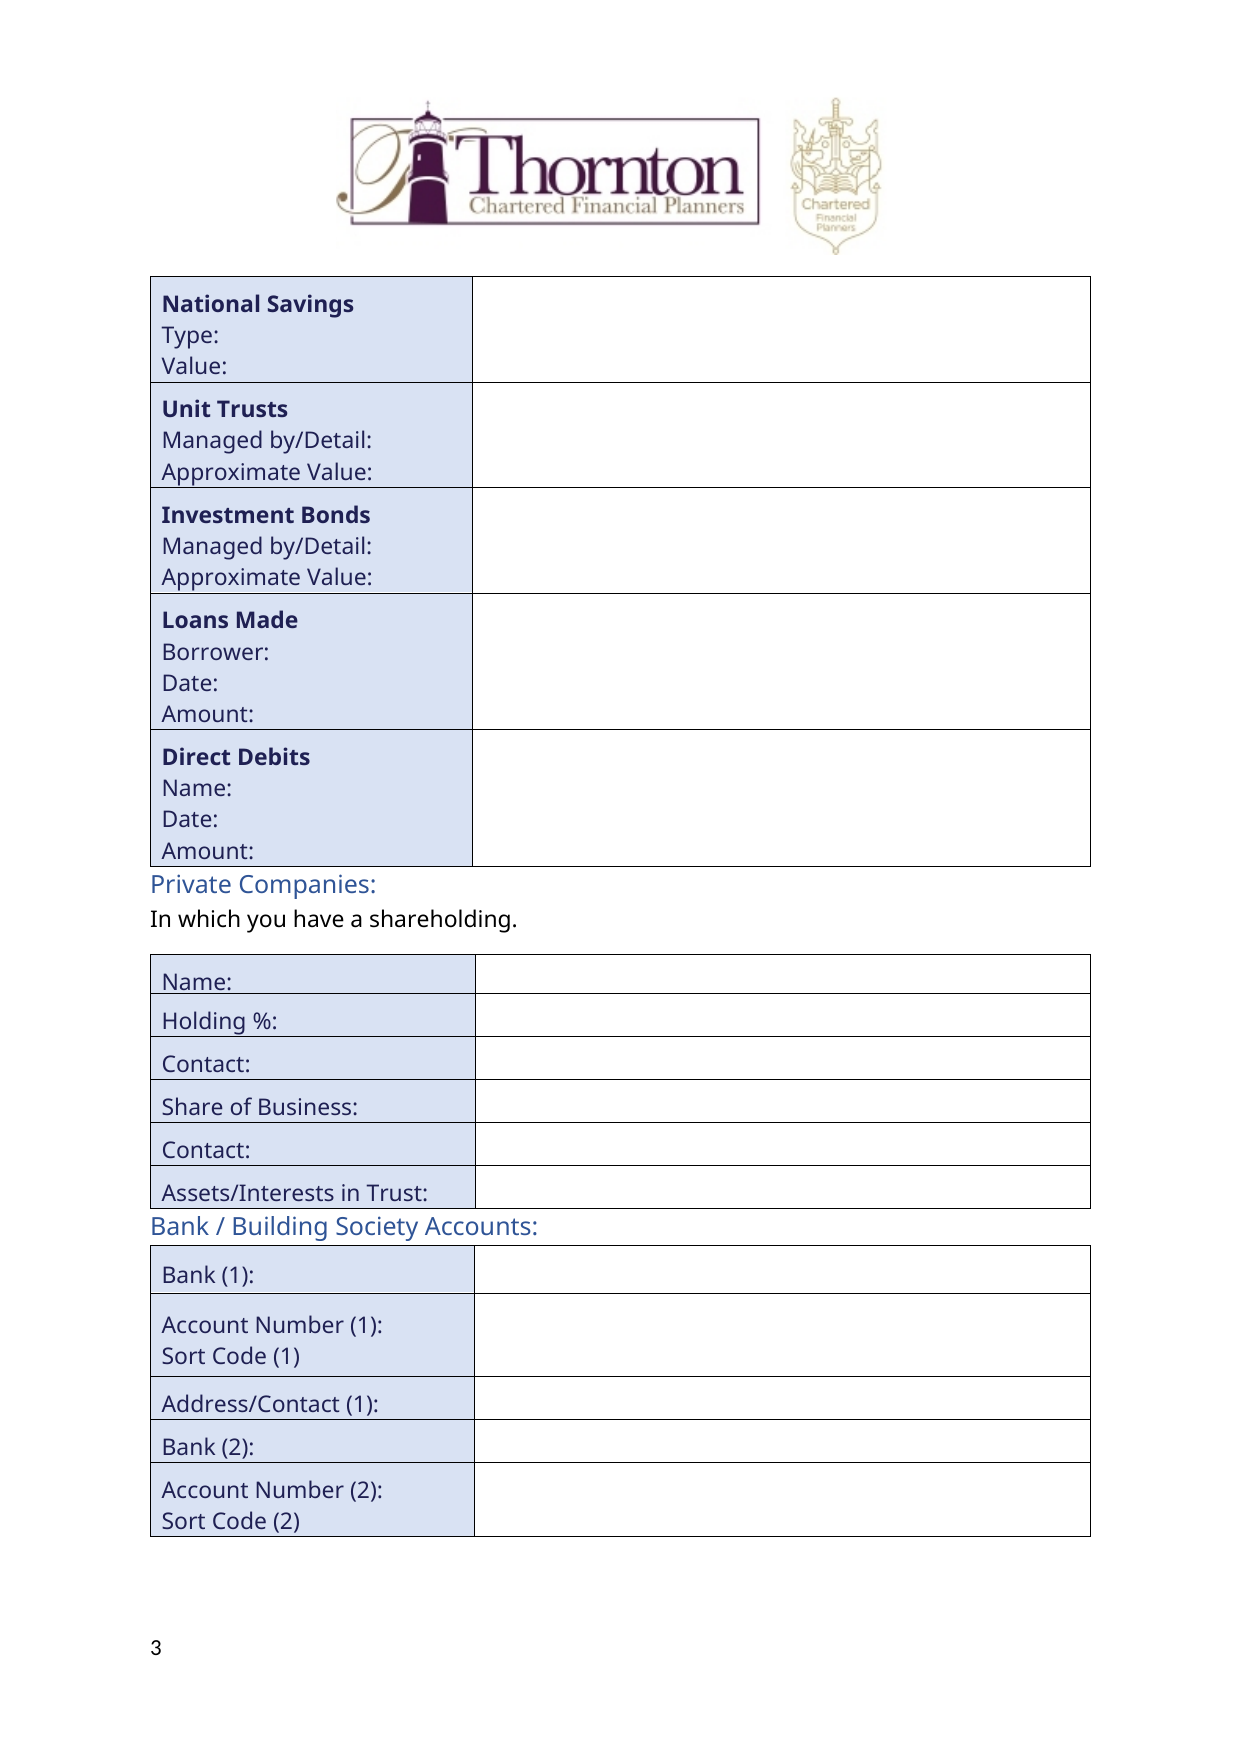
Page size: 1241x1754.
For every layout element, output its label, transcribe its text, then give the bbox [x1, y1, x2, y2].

table_cell [473, 730, 1090, 866]
table_cell Assets/Interests in Trust: [151, 1166, 475, 1208]
table_cell Address/Contact (1): [151, 1377, 474, 1419]
table_cell [473, 383, 1090, 487]
table_cell National Savings Type: Value: [151, 277, 472, 381]
table_cell Unit Trusts Managed by/Detail: Approximate Value: [151, 383, 472, 487]
table_cell [475, 1463, 1090, 1536]
table_cell Share of Business: [151, 1080, 475, 1122]
table_cell Investment Bonds Managed by/Detail: Approximate Value: [151, 488, 472, 592]
table_cell Loans Made Borrower: Date: Amount: [151, 594, 472, 729]
table_cell [475, 1294, 1090, 1376]
table_cell [475, 1420, 1090, 1462]
table_cell [473, 594, 1090, 729]
table_cell [476, 1166, 1090, 1208]
table_cell Account Number (2): Sort Code (2) [151, 1463, 474, 1536]
table_cell [473, 277, 1090, 381]
table_header [475, 1246, 1090, 1292]
table_cell Holding %: [151, 994, 475, 1036]
table_cell Account Number (1): Sort Code (1) [151, 1294, 474, 1376]
table_cell [476, 994, 1090, 1036]
text In which you have a shareholding. [150, 903, 1090, 934]
table_cell [476, 1123, 1090, 1165]
subtitle Bank / Building Society Accounts: [150, 1209, 1090, 1243]
table_cell [475, 1377, 1090, 1419]
table_cell Direct Debits Name: Date: Amount: [151, 730, 472, 866]
table_cell Bank (2): [151, 1420, 474, 1462]
table_header Bank (1): [151, 1246, 474, 1292]
table_cell [476, 1080, 1090, 1122]
table_header [476, 955, 1090, 993]
table_cell Contact: [151, 1037, 475, 1079]
picture [335, 73, 905, 255]
table_cell Contact: [151, 1123, 475, 1165]
table_cell [476, 1037, 1090, 1079]
table_cell [473, 488, 1090, 592]
subtitle Private Companies: [150, 867, 1090, 901]
table_header Name: [151, 955, 475, 993]
